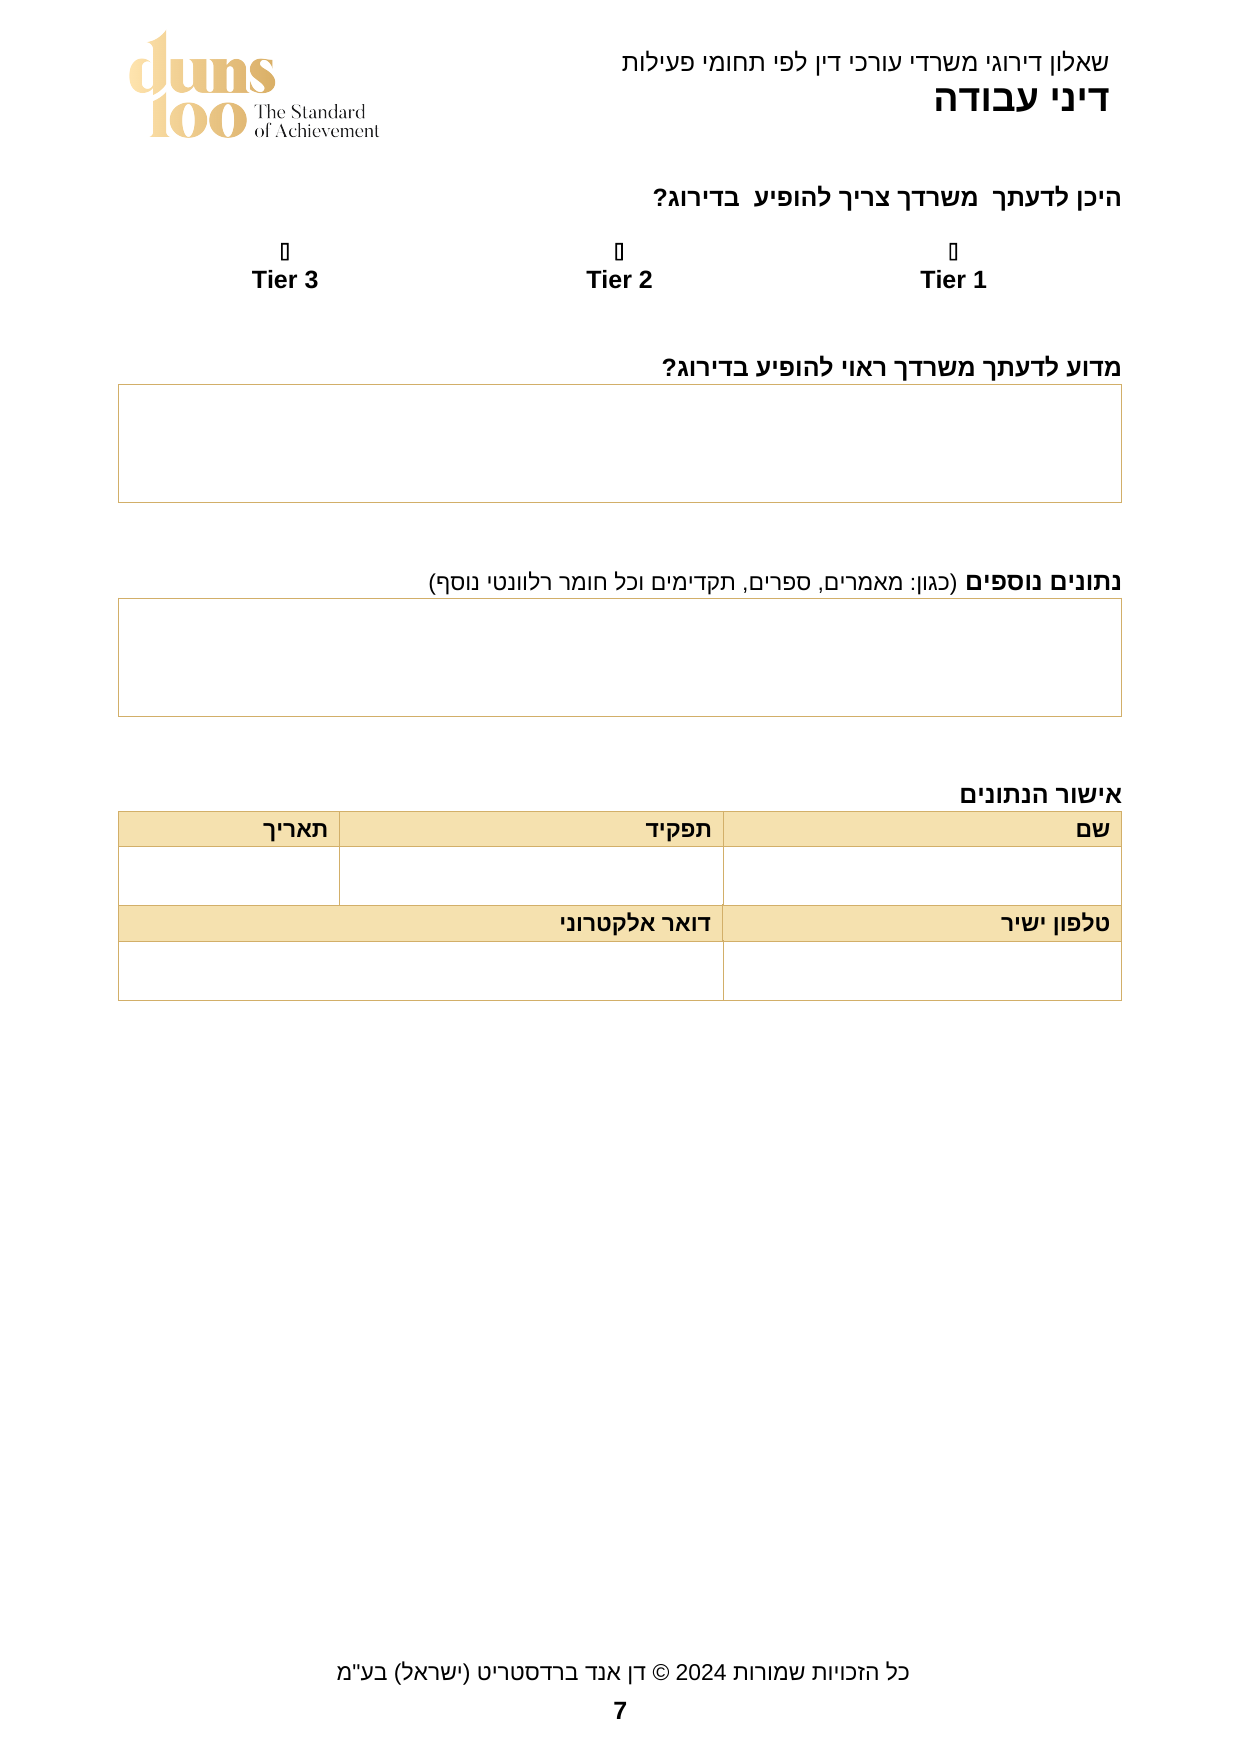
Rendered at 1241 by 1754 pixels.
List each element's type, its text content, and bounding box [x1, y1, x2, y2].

text נתונים נוספים (כגון: מאמרים, ספרים, תקדימים וכל חומר רלוונטי נוסף) [118, 566, 1122, 595]
table_header [119, 599, 1121, 716]
table_header Tier 1 [787, 214, 1121, 323]
table_cell [724, 847, 1121, 905]
table_cell [340, 847, 723, 905]
text היכן לדעתך משרדך צריך להופיע בדירוג? [118, 183, 1122, 212]
table_cell [119, 942, 723, 1000]
table_header [119, 385, 1121, 502]
picture [129, 29, 380, 138]
table_header שם [724, 812, 1121, 846]
table_header Tier 3 [118, 214, 452, 323]
text מדוע לדעתך משרדך ראוי להופיע בדירוג? [118, 353, 1122, 382]
table_header תאריך [119, 812, 339, 846]
table_cell טלפון ישיר [723, 906, 1121, 941]
table_header Tier 2 [453, 214, 787, 323]
text אישור הנתונים [118, 780, 1122, 808]
table_cell [724, 942, 1121, 1000]
table_header תפקיד [340, 812, 723, 846]
table_cell דואר אלקטרוני [119, 906, 722, 941]
table_cell [119, 847, 339, 905]
